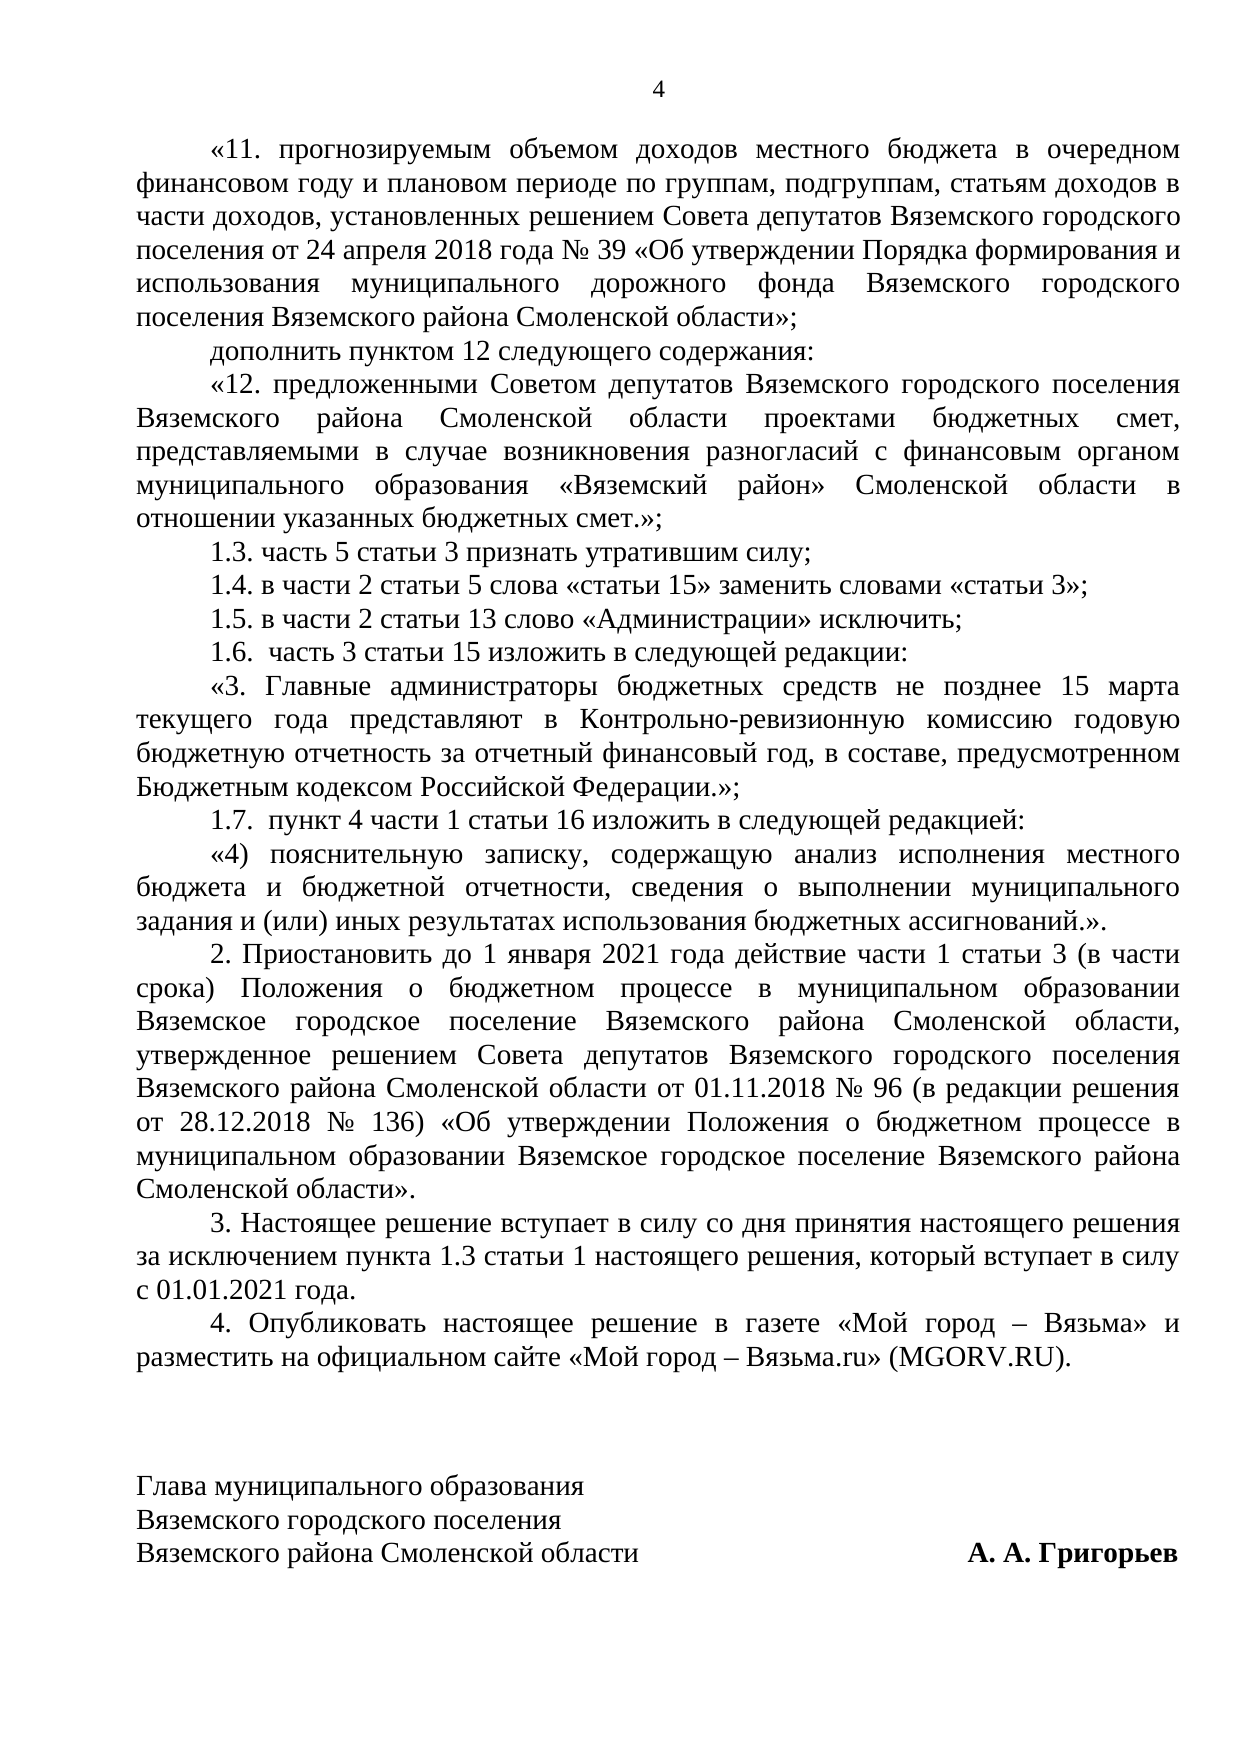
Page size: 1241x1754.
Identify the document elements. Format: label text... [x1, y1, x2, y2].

text «3. Главные администраторы бюджетных средств не позднее 15 марта текущего года представляют в Контрольно-ревизионную комиссию годовую бюджетную отчетность за отчетный финансовый год, в составе, предусмотренном Бюджетным кодексом Российской Федерации.»; [136, 668, 1181, 802]
text 1.3. часть 5 статьи 3 признать утратившим силу; [136, 534, 1181, 567]
text 3. Настоящее решение вступает в силу со дня принятия настоящего решения за исключением пункта 1.3 статьи 1 настоящего решения, который вступает в силу с 01.01.2021 года. [136, 1205, 1181, 1305]
text Вяземского городского поселения [136, 1502, 1181, 1535]
text Глава муниципального образования [136, 1468, 1181, 1502]
text дополнить пунктом 12 следующего содержания: [136, 333, 1181, 366]
text Вяземского района Смоленской области А. А. Григорьев [136, 1535, 1181, 1569]
text 1.6. часть 3 статьи 15 изложить в следующей редакции: [136, 634, 1181, 668]
text 2. Приостановить до 1 января 2021 года действие части 1 статьи 3 (в части срока) Положения о бюджетном процессе в муниципальном образовании Вяземское городское поселение Вяземского района Смоленской области, утвержденное решением Совета депутатов Вяземского городского поселения Вяземского района Смоленской области от 01.11.2018 № 96 (в редакции решения от 28.12.2018 № 136) «Об утверждении Положения о бюджетном процессе в муниципальном образовании Вяземское городское поселение Вяземского района Смоленской области». [136, 936, 1181, 1205]
text «4) пояснительную записку, содержащую анализ исполнения местного бюджета и бюджетной отчетности, сведения о выполнении муниципального задания и (или) иных результатах использования бюджетных ассигнований.». [136, 836, 1181, 936]
text 1.4. в части 2 статьи 5 слова «статьи 15» заменить словами «статьи 3»; [136, 567, 1181, 601]
text «12. предложенными Советом депутатов Вяземского городского поселения Вяземского района Смоленской области проектами бюджетных смет, представляемыми в случае возникновения разногласий с финансовым органом муниципального образования «Вяземский район» Смоленской области в отношении указанных бюджетных смет.»; [136, 366, 1181, 534]
text 1.5. в части 2 статьи 13 слово «Администрации» исключить; [136, 601, 1181, 634]
text 4. Опубликовать настоящее решение в газете «Мой город – Вязьма» и разместить на официальном сайте «Мой город – Вязьма.ru» (MGORV.RU). [136, 1305, 1181, 1372]
text «11. прогнозируемым объемом доходов местного бюджета в очередном финансовом году и плановом периоде по группам, подгруппам, статьям доходов в части доходов, установленных решением Совета депутатов Вяземского городского поселения от 24 апреля 2018 года № 39 «Об утверждении Порядка формирования и использования муниципального дорожного фонда Вяземского городского поселения Вяземского района Смоленской области»; [136, 131, 1181, 333]
text 1.7. пункт 4 части 1 статьи 16 изложить в следующей редакцией: [136, 802, 1181, 836]
